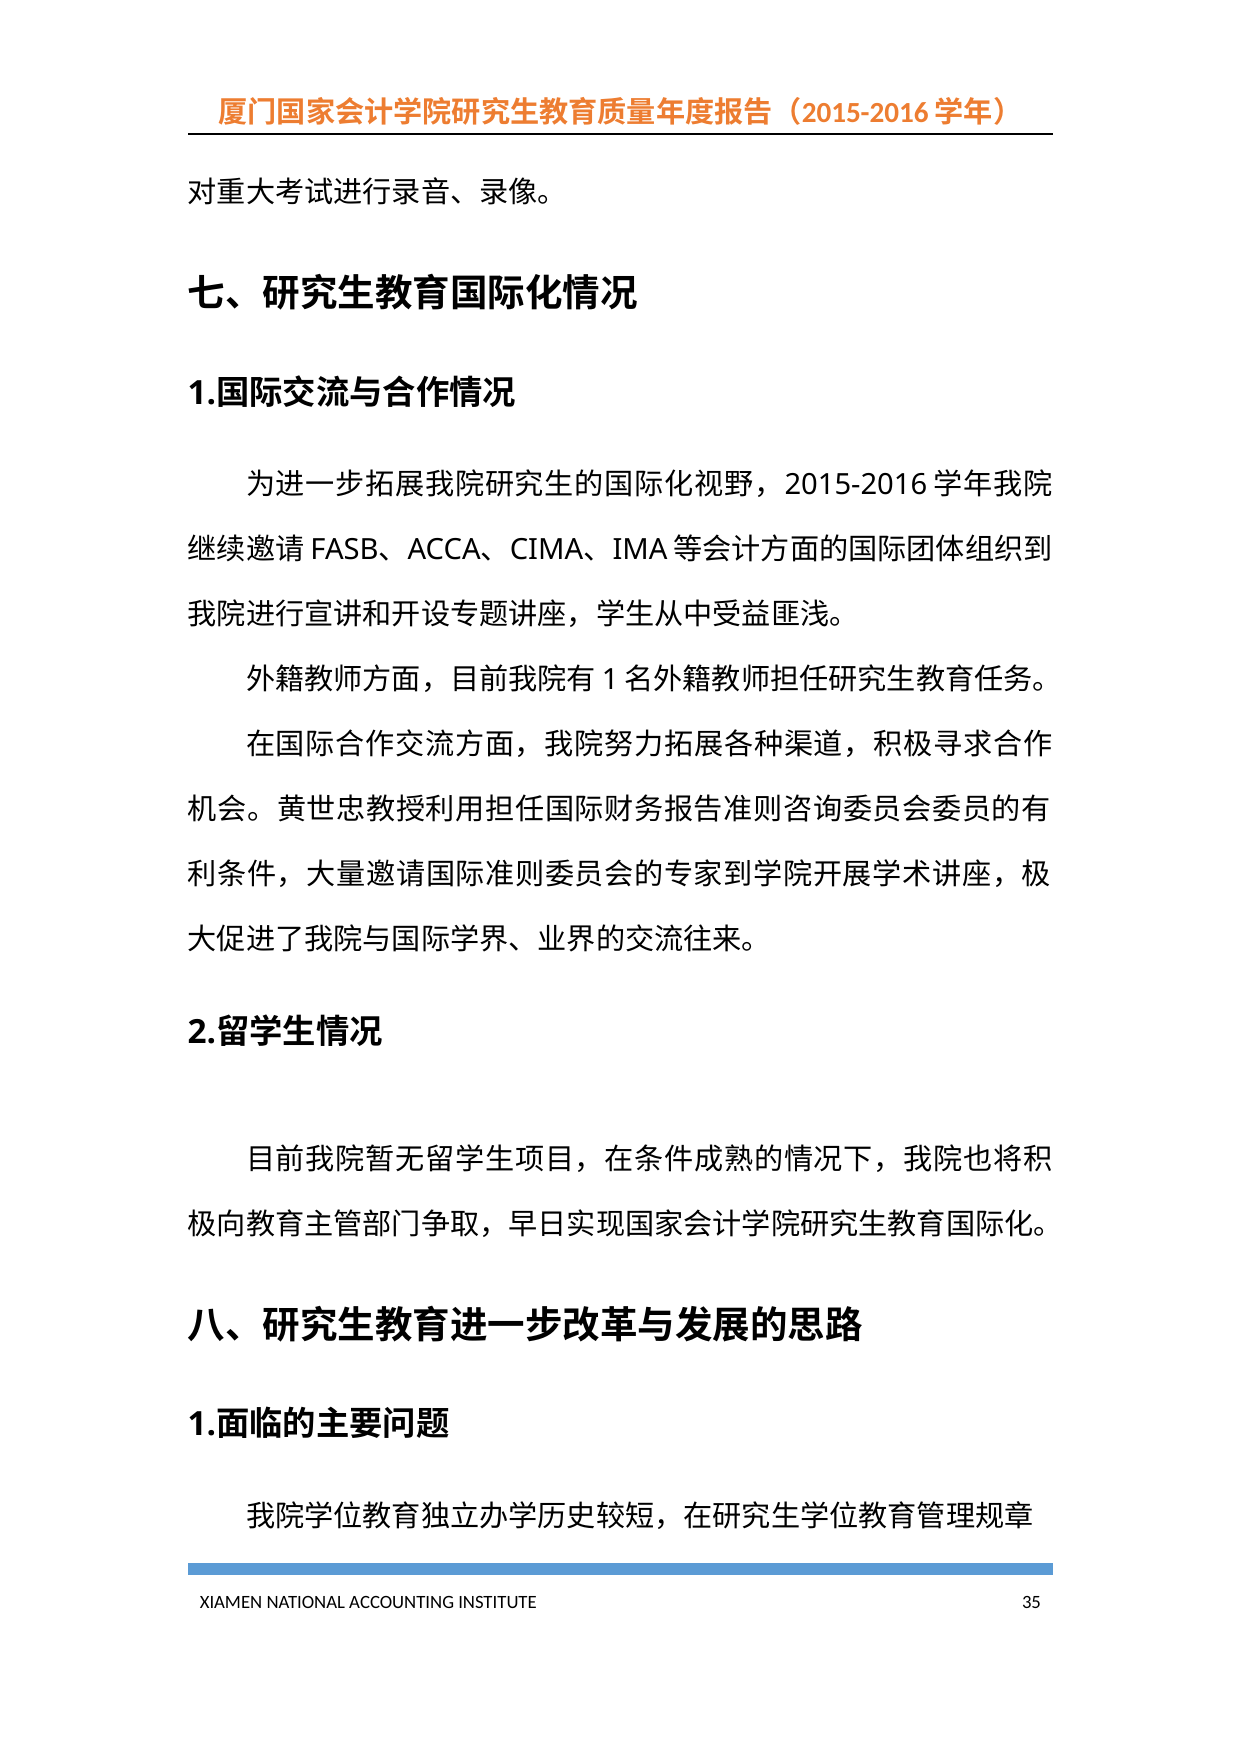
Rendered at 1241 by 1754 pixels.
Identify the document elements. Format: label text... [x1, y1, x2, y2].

subtitle 1.国际交流与合作情况 [187, 357, 1053, 422]
text 外籍教师方面，目前我院有1名外籍教师担任研究生教育任务。 [187, 644, 1053, 709]
text 目前我院暂无留学生项目，在条件成熟的情况下，我院也将积极向教育主管部门争取，早日实现国家会计学院研究生教育国际化。 [187, 1124, 1053, 1254]
subtitle 1.面临的主要问题 [187, 1389, 1053, 1454]
subtitle 八、研究生教育进一步改革与发展的思路 [187, 1289, 1053, 1354]
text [187, 1481, 1053, 1546]
subtitle 2.留学生情况 [187, 997, 1053, 1062]
text 在国际合作交流方面，我院努力拓展各种渠道，积极寻求合作机会。黄世忠教授利用担任国际财务报告准则咨询委员会委员的有利条件，大量邀请国际准则委员会的专家到学院开展学术讲座，极大促进了我院与国际学界、业界的交流往来。 [187, 709, 1053, 969]
text 为进一步拓展我院研究生的国际化视野，2015-2016学年我院继续邀请FASB、ACCA、CIMA、IMA等会计方面的国际团体组织到我院进行宣讲和开设专题讲座，学生从中受益匪浅。 [187, 449, 1053, 644]
subtitle 七、研究生教育国际化情况 [187, 258, 1053, 323]
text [187, 158, 1053, 223]
